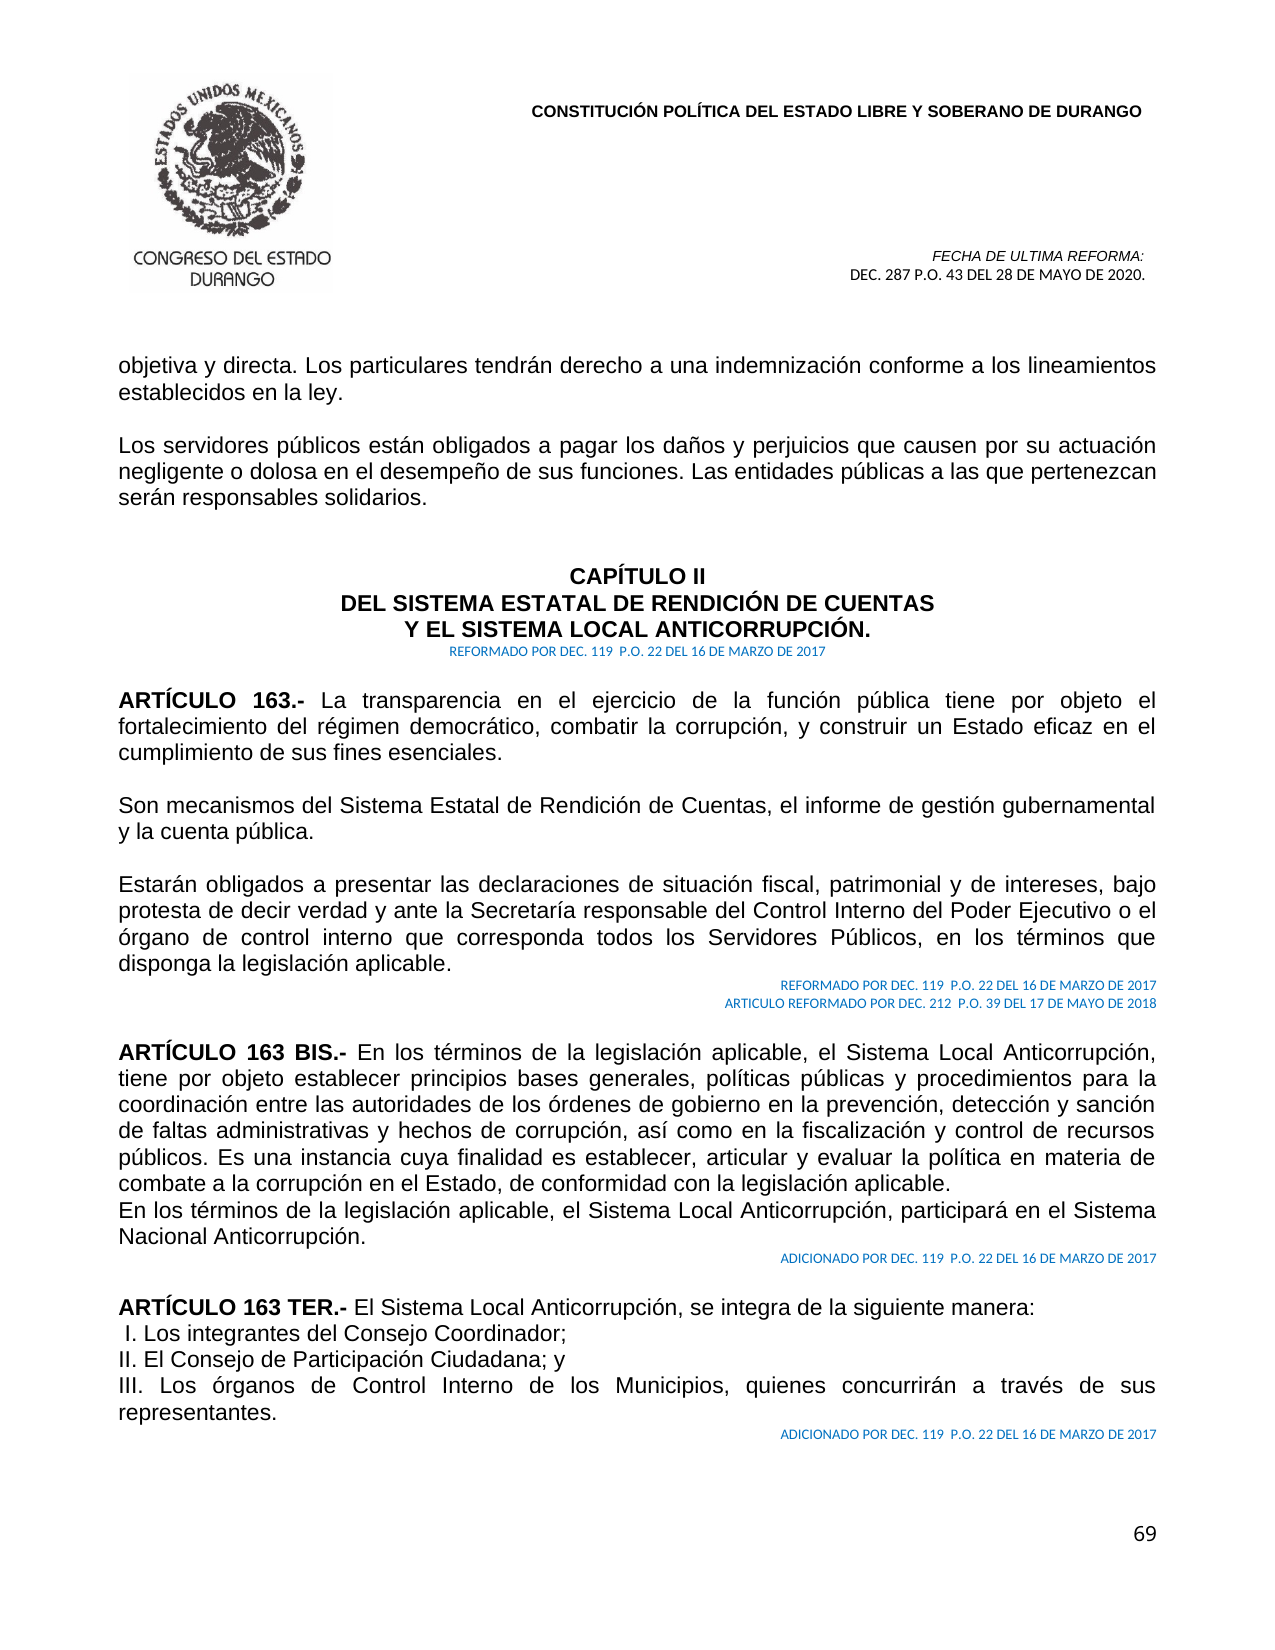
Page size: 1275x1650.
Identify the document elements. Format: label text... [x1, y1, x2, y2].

text I. Los integrantes del Consejo Coordinador; [118, 1320, 1157, 1346]
text II. El Consejo de Participación Ciudadana; y [118, 1346, 1157, 1372]
text ADICIONADO POR DEC. 119 P.O. 22 DEL 16 DE MARZO DE 2017 [118, 1425, 1157, 1443]
subtitle DEL SISTEMA ESTATAL DE RENDICIÓN DE CUENTAS [118, 590, 1157, 616]
subtitle CAPÍTULO II [118, 563, 1157, 590]
text ARTÍCULO 163.- La transparencia en el ejercicio de la función pública tiene por objeto el fortalecimiento del régimen democrático, combatir la corrupción, y construir un Estado eficaz en el cumplimiento de sus fines esenciales. [118, 687, 1157, 766]
text REFORMADO POR DEC. 119 P.O. 22 DEL 16 DE MARZO DE 2017 [118, 976, 1157, 994]
text Son mecanismos del Sistema Estatal de Rendición de Cuentas, el informe de gestión gubernamental y la cuenta pública. [118, 792, 1157, 845]
text Los servidores públicos están obligados a pagar los daños y perjuicios que causen por su actuación negligente o dolosa en el desempeño de sus funciones. Las entidades públicas a las que pertenezcan serán responsables solidarios. [118, 432, 1157, 511]
text En los términos de la legislación aplicable, el Sistema Local Anticorrupción, participará en el Sistema Nacional Anticorrupción. [118, 1197, 1157, 1249]
text Estarán obligados a presentar las declaraciones de situación fiscal, patrimonial y de intereses, bajo protesta de decir verdad y ante la Secretaría responsable del Control Interno del Poder Ejecutivo o el órgano de control interno que corresponda todos los Servidores Públicos, en los términos que disponga la legislación aplicable. [118, 871, 1157, 976]
text III. Los órganos de Control Interno de los Municipios, quienes concurrirán a través de sus representantes. [118, 1372, 1157, 1425]
subtitle Y EL SISTEMA LOCAL ANTICORRUPCIÓN. [118, 616, 1157, 642]
text ARTÍCULO 163 TER.- El Sistema Local Anticorrupción, se integra de la siguiente manera: [118, 1293, 1157, 1320]
text ADICIONADO POR DEC. 119 P.O. 22 DEL 16 DE MARZO DE 2017 [118, 1249, 1157, 1267]
text REFORMADO POR DEC. 119 P.O. 22 DEL 16 DE MARZO DE 2017 [118, 642, 1157, 660]
text ARTÍCULO 163 BIS.- En los términos de la legislación aplicable, el Sistema Local Anticorrupción, tiene por objeto establecer principios bases generales, políticas públicas y procedimientos para la coordinación entre las autoridades de los órdenes de gobierno en la prevención, detección y sanción de faltas administrativas y hechos de corrupción, así como en la fiscalización y control de recursos públicos. Es una instancia cuya finalidad es establecer, articular y evaluar la política en materia de combate a la corrupción en el Estado, de conformidad con la legislación aplicable. [118, 1038, 1157, 1197]
text ARTICULO REFORMADO POR DEC. 212 P.O. 39 DEL 17 DE MAYO DE 2018 [118, 994, 1157, 1012]
picture [129, 73, 333, 293]
